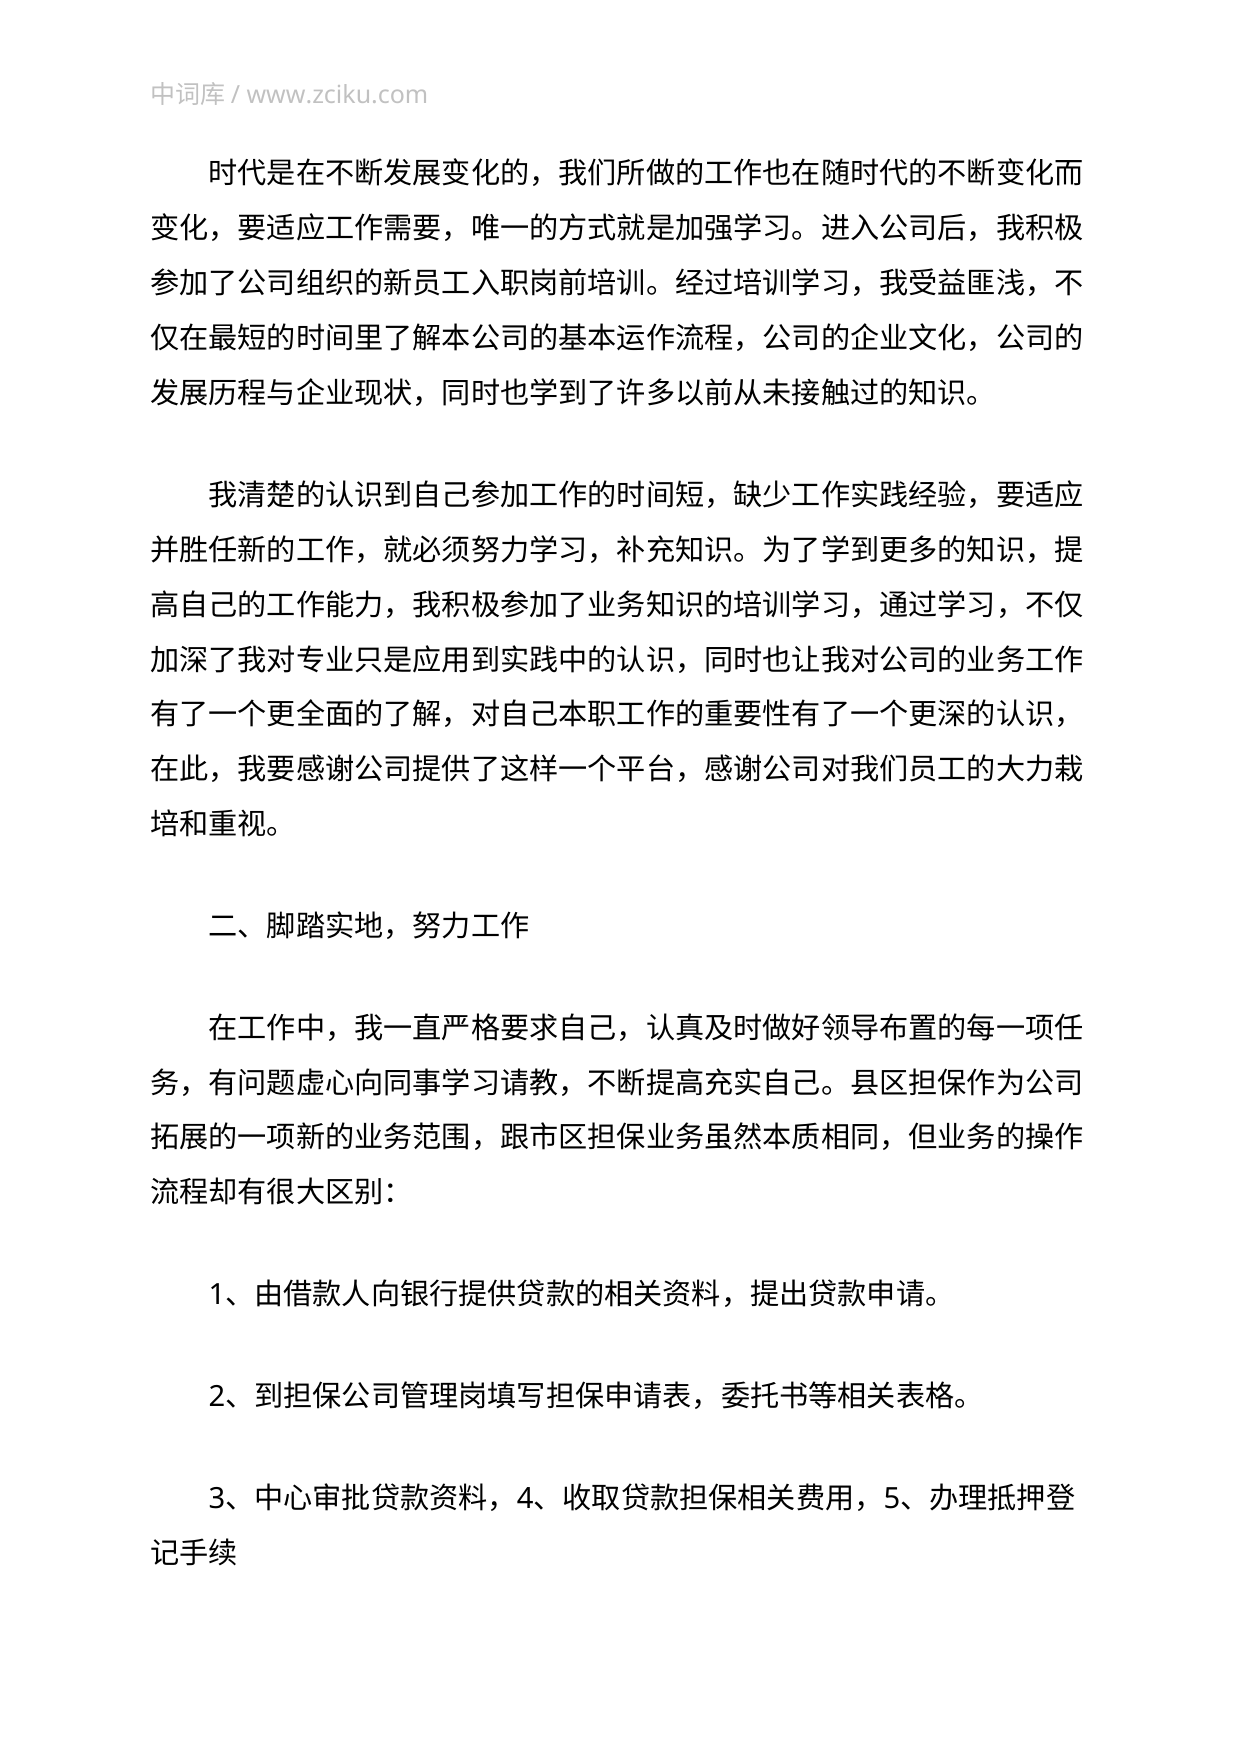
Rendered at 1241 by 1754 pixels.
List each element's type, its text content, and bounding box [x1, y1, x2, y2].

text 我清楚的认识到自己参加工作的时间短，缺少工作实践经验，要适应并胜任新的工作，就必须努力学习，补充知识。为了学到更多的知识，提高自己的工作能力，我积极参加了业务知识的培训学习，通过学习，不仅加深了我对专业只是应用到实践中的认识，同时也让我对公司的业务工作有了一个更全面的了解，对自己本职工作的重要性有了一个更深的认识，在此，我要感谢公司提供了这样一个平台，感谢公司对我们员工的大力栽培和重视。 [150, 471, 1090, 843]
text 二、脚踏实地，努力工作 [150, 902, 1090, 945]
text 1、由借款人向银行提供贷款的相关资料，提出贷款申请。 [150, 1271, 1090, 1313]
text 时代是在不断发展变化的，我们所做的工作也在随时代的不断变化而变化，要适应工作需要，唯一的方式就是加强学习。进入公司后，我积极参加了公司组织的新员工入职岗前培训。经过培训学习，我受益匪浅，不仅在最短的时间里了解本公司的基本运作流程，公司的企业文化，公司的发展历程与企业现状，同时也学到了许多以前从未接触过的知识。 [150, 150, 1090, 412]
text 2、到担保公司管理岗填写担保申请表，委托书等相关表格。 [150, 1373, 1090, 1415]
text 在工作中，我一直严格要求自己，认真及时做好领导布置的每一项任务，有问题虚心向同事学习请教，不断提高充实自己。县区担保作为公司拓展的一项新的业务范围，跟市区担保业务虽然本质相同，但业务的操作流程却有很大区别： [150, 1004, 1090, 1211]
text 3、中心审批贷款资料，4、收取贷款担保相关费用，5、办理抵押登记手续 [150, 1475, 1090, 1572]
